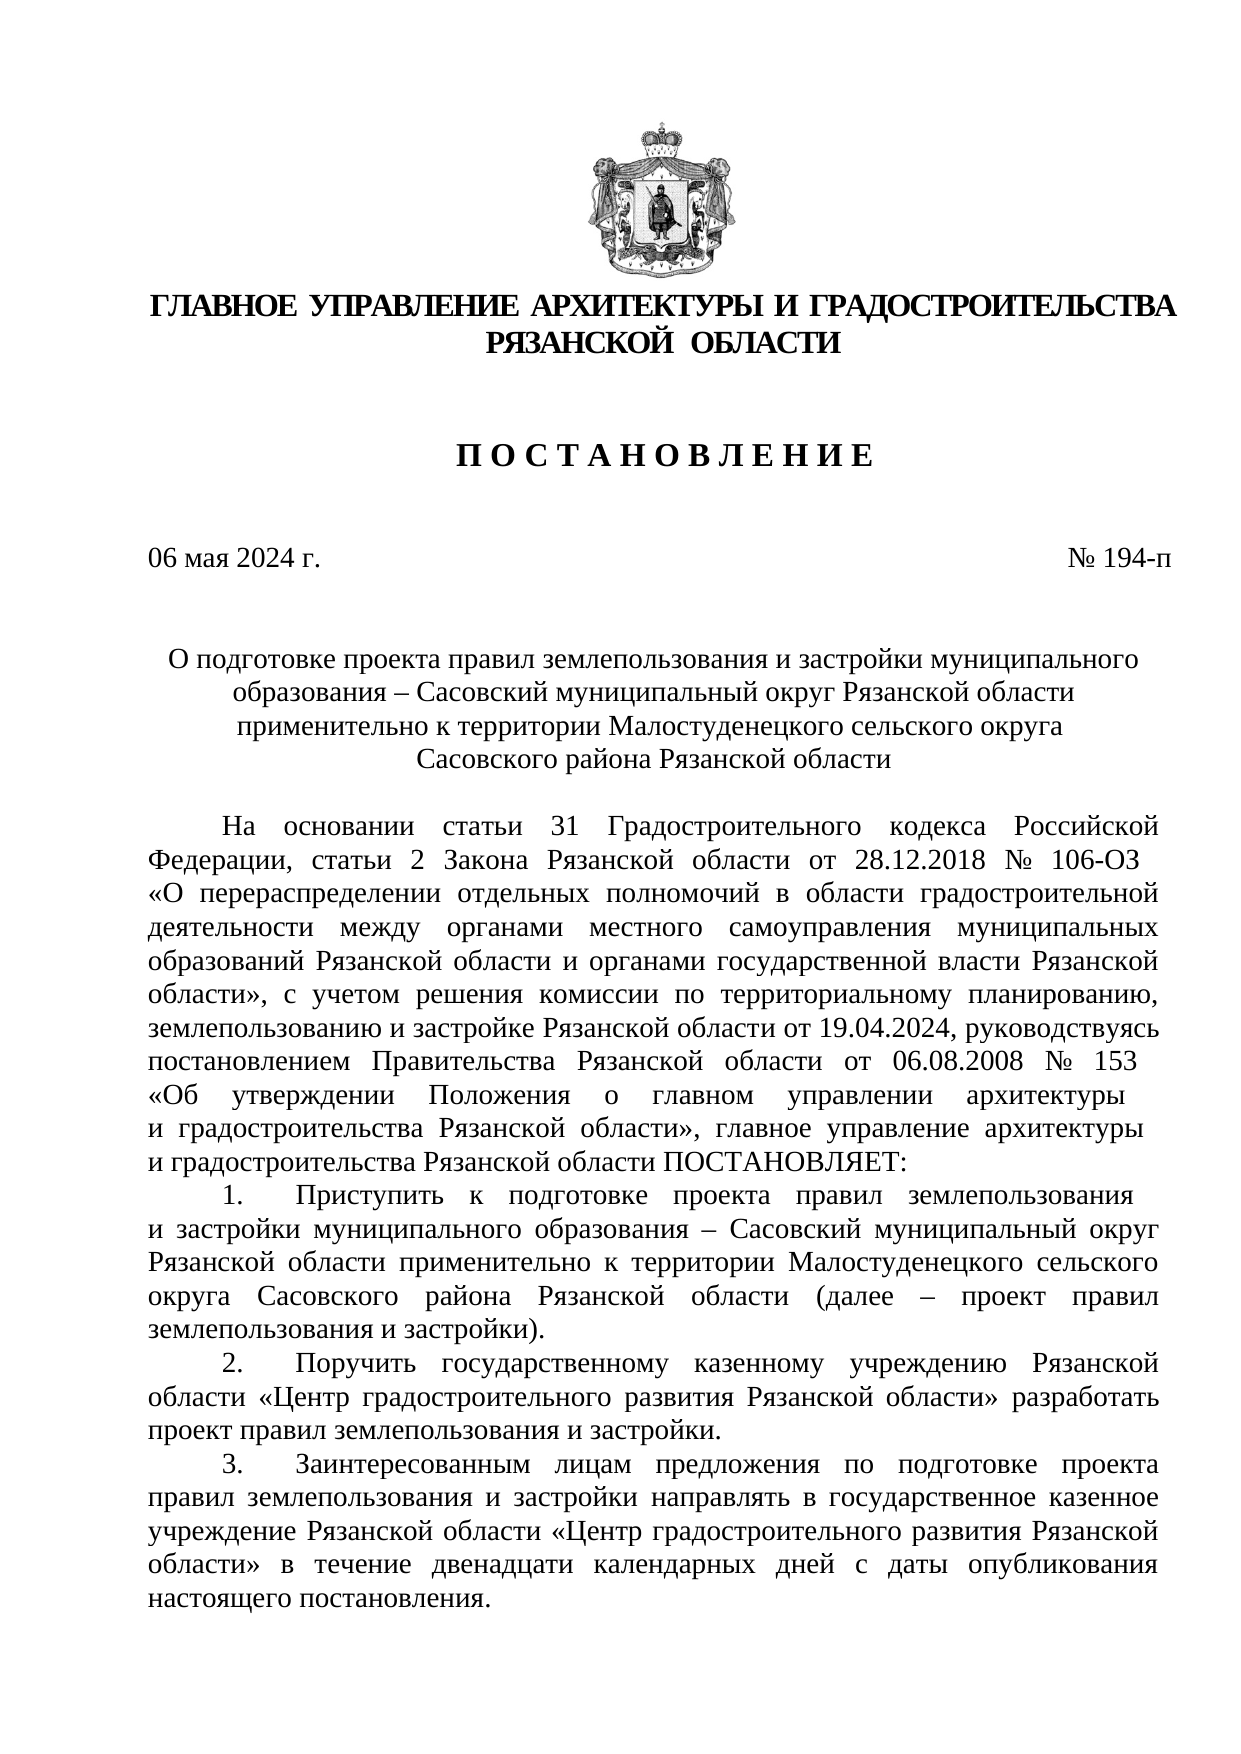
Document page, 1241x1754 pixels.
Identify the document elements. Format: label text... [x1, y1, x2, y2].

picture [587, 118, 742, 281]
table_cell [136, 809, 1171, 1613]
text П О С Т А Н О В Л Е Н И Е [148, 435, 1181, 473]
table_header О подготовке проекта правил землепользования и застройки муниципального образования – Сасовский муниципальный округ Рязанской области применительно к территории Малостуденецкого сельского округа Сасовского района Рязанской области [136, 607, 1171, 808]
text РЯЗАНСКОЙ ОБЛАСТИ [148, 323, 1181, 361]
text ГЛАВНОЕ УПРАВЛЕНИЕ АРХИТЕКТУРЫ И ГРАДОСТРОИТЕЛЬСТВА [148, 286, 1181, 323]
text 06 мая 2024 г. № 194-п [148, 540, 1181, 574]
